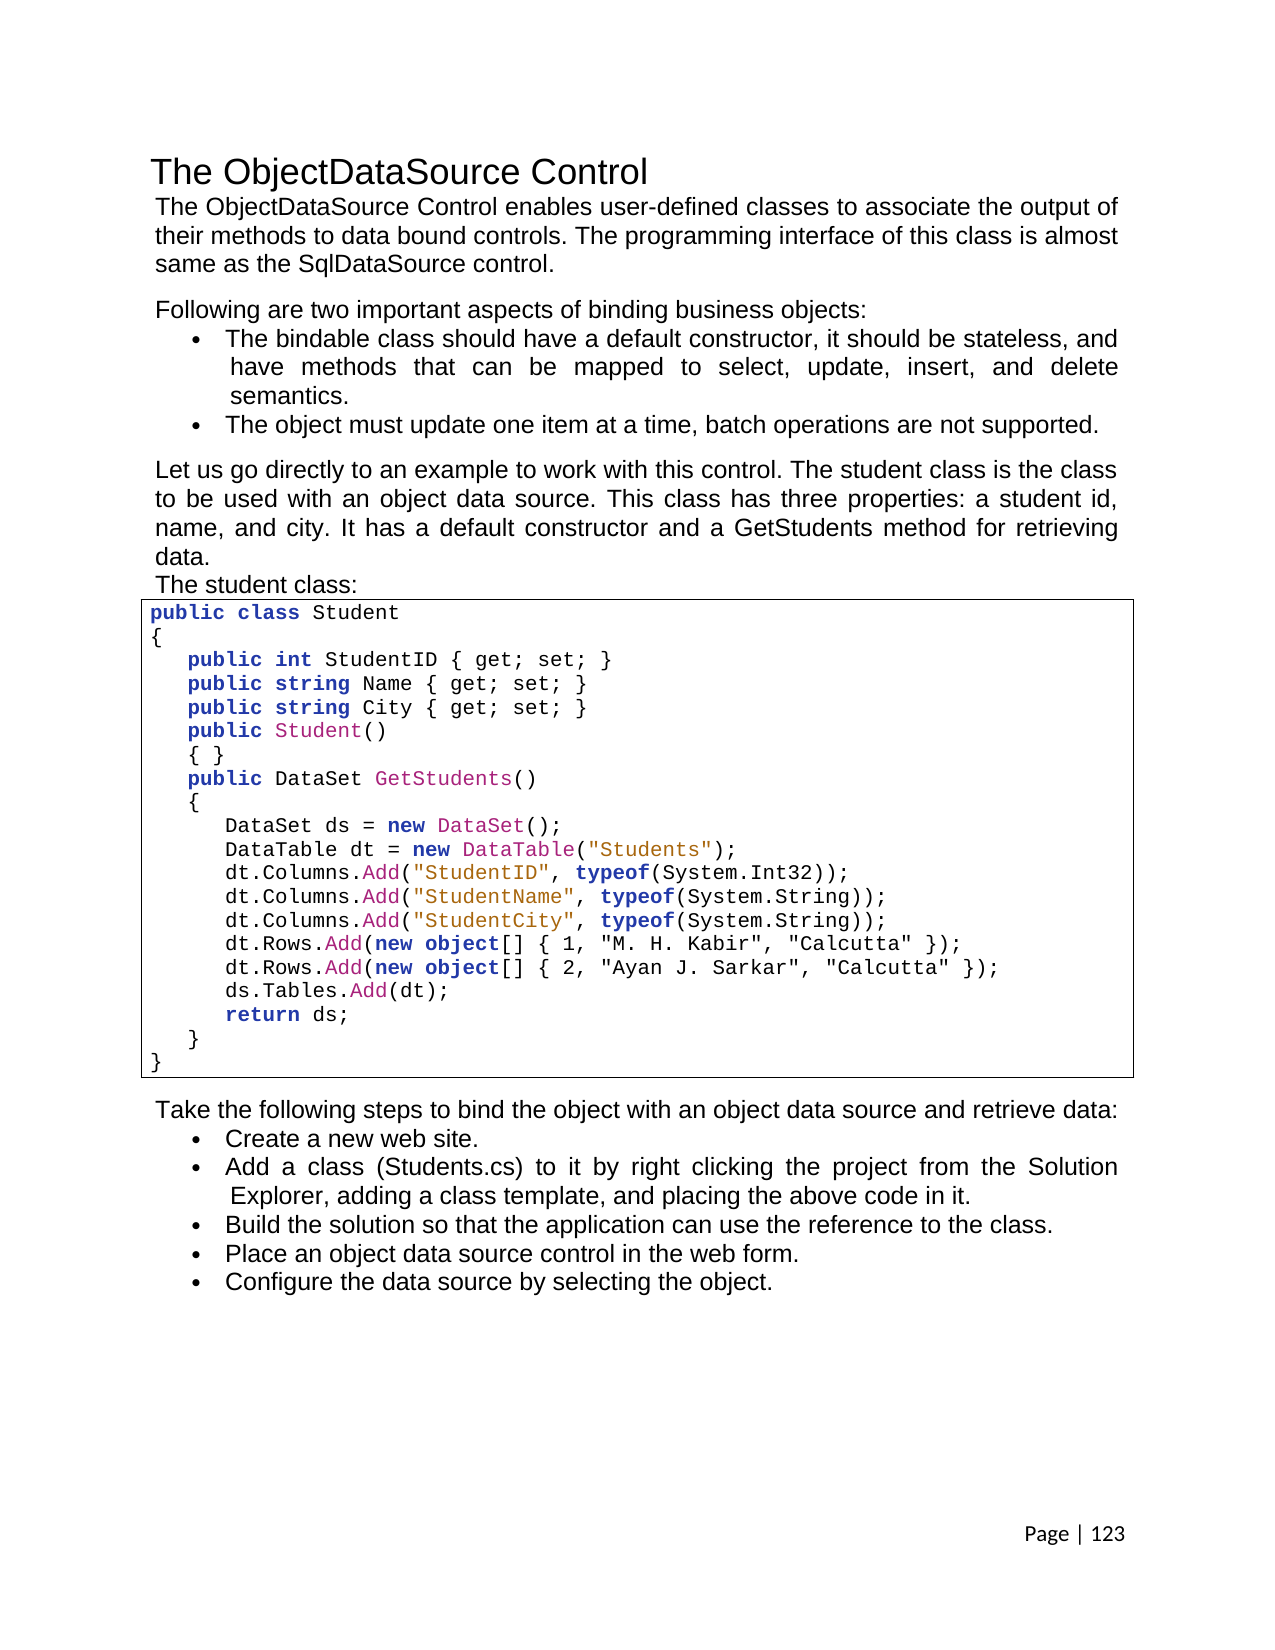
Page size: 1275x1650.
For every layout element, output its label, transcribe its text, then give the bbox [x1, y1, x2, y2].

text return ds; [150, 1004, 1125, 1028]
list Place an object data source control in the web form. [192, 1239, 1120, 1267]
text public Student() [150, 720, 1125, 744]
text dt.Columns.Add("StudentID", typeof(System.Int32)); [150, 862, 1125, 886]
list Build the solution so that the application can use the reference to the class. [192, 1210, 1120, 1239]
text The ObjectDataSource Control [150, 150, 1125, 192]
text dt.Rows.Add(new object[] { 2, "Ayan J. Sarkar", "Calcutta" }); [150, 957, 1125, 981]
text DataSet ds = new DataSet(); [150, 815, 1125, 839]
text Following are two important aspects of binding business objects: [155, 295, 1120, 324]
text The student class: [155, 570, 1120, 599]
text { [150, 626, 1125, 649]
list Create a new web site. [192, 1124, 1120, 1152]
list The bindable class should have a default constructor, it should be stateless, and have methods that can be mapped to select, update, insert, and delete semantics. [192, 324, 1120, 410]
text { [150, 791, 1125, 815]
list The object must update one item at a time, batch operations are not supported. [192, 410, 1120, 439]
text } [150, 1028, 1125, 1048]
text ds.Tables.Add(dt); [150, 981, 1125, 1004]
text dt.Columns.Add("StudentCity", typeof(System.String)); [150, 909, 1125, 933]
text } [142, 1048, 1133, 1077]
text Take the following steps to bind the object with an object data source and retrieve data: [155, 1095, 1120, 1124]
text dt.Rows.Add(new object[] { 1, "M. H. Kabir", "Calcutta" }); [150, 933, 1125, 957]
text public class Student [142, 600, 1133, 626]
list Add a class (Students.cs) to it by right clicking the project from the Solution Explorer, adding a class template, and placing the above code in it. [192, 1152, 1120, 1210]
list Configure the data source by selecting the object. [192, 1267, 1120, 1296]
text public int StudentID { get; set; } [150, 649, 1125, 673]
text public string Name { get; set; } [150, 673, 1125, 697]
text { } [150, 744, 1125, 768]
text Let us go directly to an example to work with this control. The student class is the class to be used with an object data source. This class has three properties: a student id, name, and city. It has a default constructor and a GetStudents method for retrieving data. [155, 455, 1120, 570]
text dt.Columns.Add("StudentName", typeof(System.String)); [150, 886, 1125, 909]
text public DataSet GetStudents() [150, 768, 1125, 791]
text public string City { get; set; } [150, 697, 1125, 720]
text DataTable dt = new DataTable("Students"); [150, 839, 1125, 862]
text The ObjectDataSource Control enables user-defined classes to associate the output of their methods to data bound controls. The programming interface of this class is almost same as the SqlDataSource control. [155, 192, 1120, 278]
